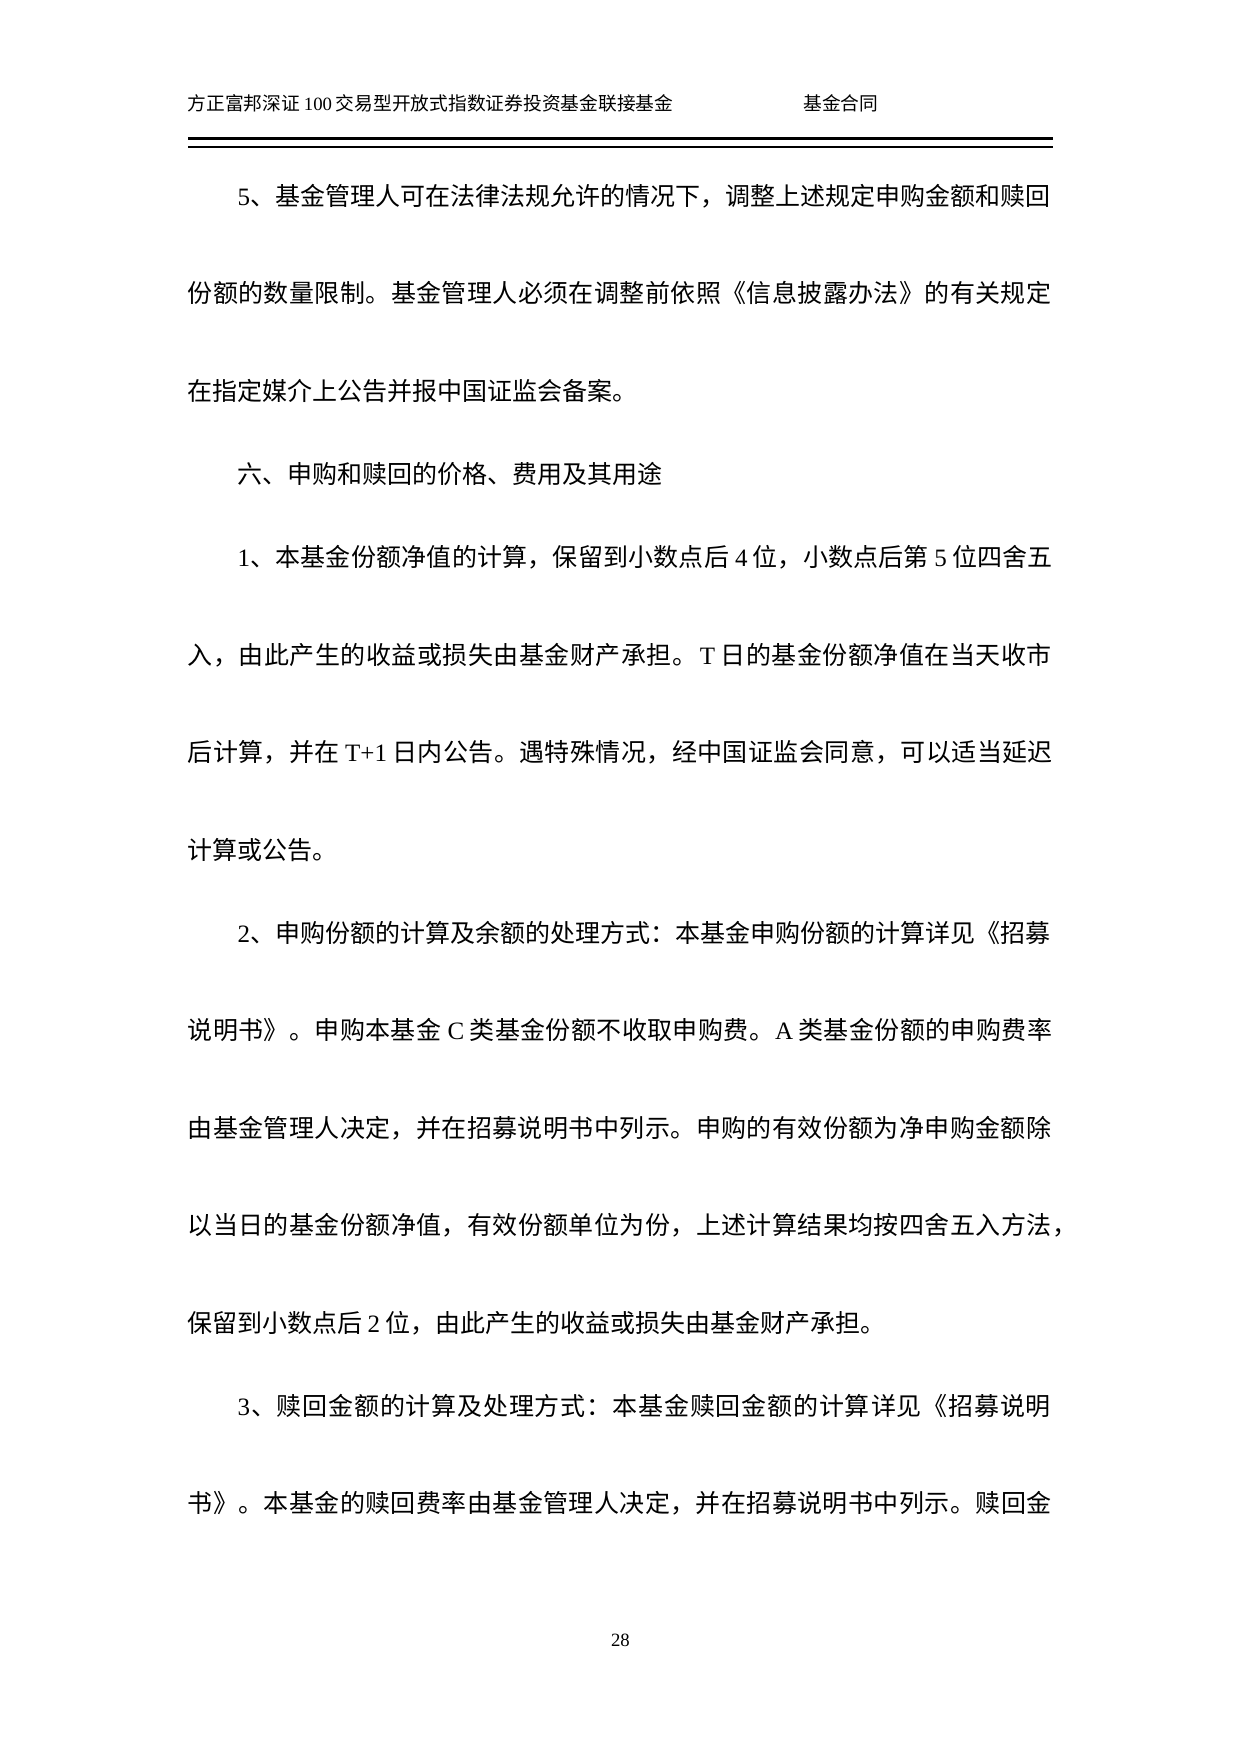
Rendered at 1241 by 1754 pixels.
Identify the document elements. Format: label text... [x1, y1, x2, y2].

text 2、申购份额的计算及余额的处理方式：本基金申购份额的计算详见《招募说明书》。申购本基金C类基金份额不收取申购费。A类基金份额的申购费率由基金管理人决定，并在招募说明书中列示。申购的有效份额为净申购金额除以当日的基金份额净值，有效份额单位为份，上述计算结果均按四舍五入方法，保留到小数点后2位，由此产生的收益或损失由基金财产承担。 [187, 899, 1053, 1354]
text 1、本基金份额净值的计算，保留到小数点后4位，小数点后第5位四舍五入，由此产生的收益或损失由基金财产承担。T日的基金份额净值在当天收市后计算，并在T+1日内公告。遇特殊情况，经中国证监会同意，可以适当延迟计算或公告。 [187, 523, 1053, 881]
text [187, 1372, 1053, 1534]
text 六、申购和赎回的价格、费用及其用途 [187, 440, 1053, 505]
text 5、基金管理人可在法律法规允许的情况下，调整上述规定申购金额和赎回份额的数量限制。基金管理人必须在调整前依照《信息披露办法》的有关规定在指定媒介上公告并报中国证监会备案。 [187, 162, 1053, 422]
